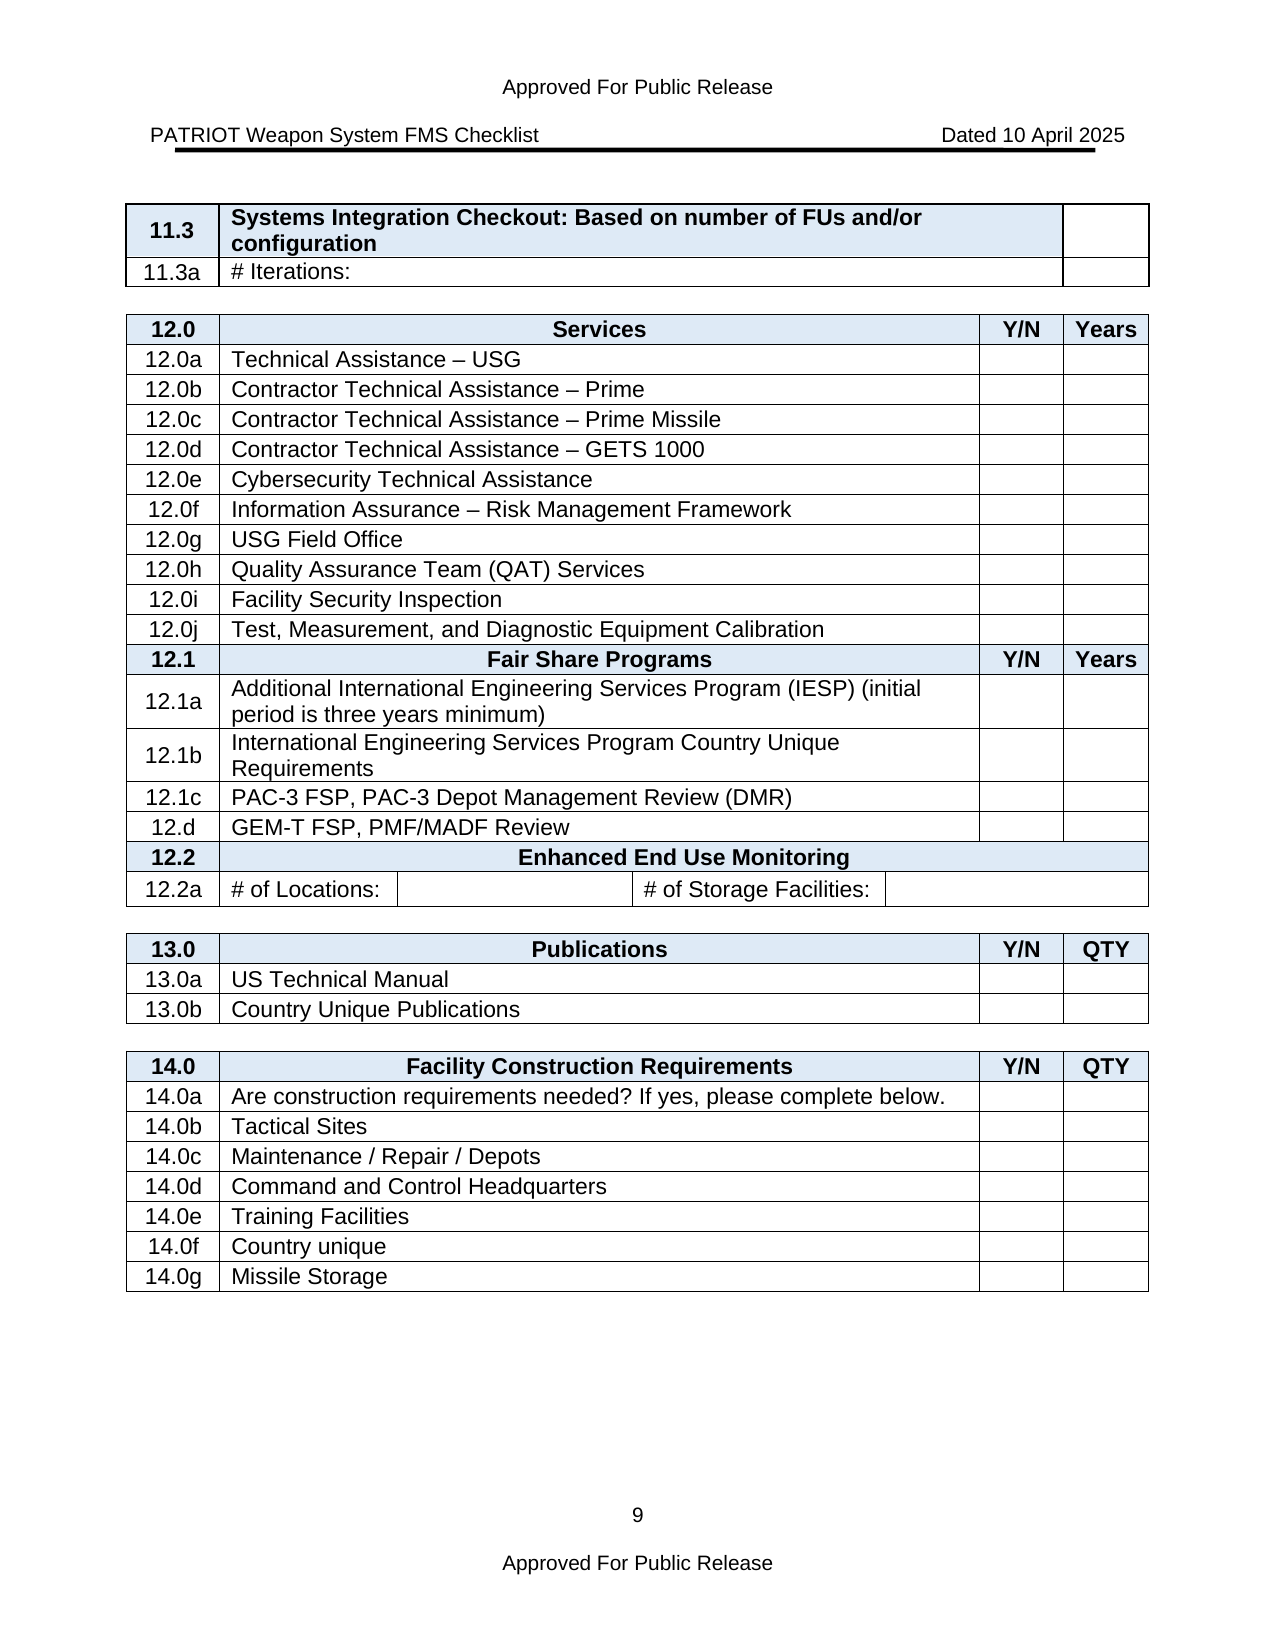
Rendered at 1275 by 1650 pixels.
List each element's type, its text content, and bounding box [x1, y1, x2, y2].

table_cell # of Storage Facilities: [633, 872, 885, 906]
table_cell [1064, 405, 1148, 434]
table_header QTY [1064, 1052, 1148, 1081]
table_cell 14.0f [127, 1232, 219, 1261]
table_cell Test, Measurement, and Diagnostic Equipment Calibration [220, 615, 979, 644]
table_cell Country Unique Publications [220, 994, 979, 1023]
table_cell # of Locations: [220, 872, 397, 906]
table_cell Contractor Technical Assistance – GETS 1000 [220, 435, 979, 464]
table_cell [980, 525, 1063, 554]
table_header 13.0 [127, 934, 219, 963]
table_cell 11.3 [127, 205, 218, 256]
table_cell [980, 1172, 1063, 1201]
table_cell US Technical Manual [220, 964, 979, 993]
table_cell 12.1a [127, 675, 219, 727]
table_cell 14.0d [127, 1172, 219, 1201]
table_cell [980, 1082, 1063, 1111]
table_cell 12.0b [127, 375, 219, 404]
table_cell 12.0c [127, 405, 219, 434]
table_cell 13.0a [127, 964, 219, 993]
table_cell [1064, 812, 1148, 841]
table_cell [980, 782, 1063, 811]
table_cell 14.0c [127, 1142, 219, 1171]
table_cell USG Field Office [220, 525, 979, 554]
table_cell [980, 1262, 1063, 1291]
table_cell Facility Security Inspection [220, 585, 979, 614]
table_cell 12.0a [127, 345, 219, 374]
table_cell 12.2 [127, 842, 219, 871]
table_cell 12.0f [127, 495, 219, 524]
table_cell Training Facilities [220, 1202, 979, 1231]
table_cell [1064, 964, 1148, 993]
table_cell [980, 375, 1063, 404]
table_cell [1064, 345, 1148, 374]
table_cell Y/N [980, 645, 1063, 674]
table_cell [1064, 585, 1148, 614]
table_header Y/N [980, 315, 1063, 344]
table_cell 12.0d [127, 435, 219, 464]
table_cell [1064, 1262, 1148, 1291]
table_cell [1064, 435, 1148, 464]
table_cell [1064, 729, 1148, 781]
table_cell Years [1064, 645, 1148, 674]
table_cell [1064, 1082, 1148, 1111]
table_cell Are construction requirements needed? If yes, please complete below. [220, 1082, 979, 1111]
table_cell PAC-3 FSP, PAC-3 Depot Management Review (DMR) [220, 782, 979, 811]
table_cell [1064, 1142, 1148, 1171]
table_cell Enhanced End Use Monitoring [220, 842, 1148, 871]
table_cell [1064, 615, 1148, 644]
table_header Y/N [980, 1052, 1063, 1081]
table_cell [1064, 1232, 1148, 1261]
table_cell [1064, 205, 1148, 256]
table_cell [1064, 375, 1148, 404]
table_cell Contractor Technical Assistance – Prime Missile [220, 405, 979, 434]
table_cell [980, 1232, 1063, 1261]
table_cell Additional International Engineering Services Program (IESP) (initial period is three years minimum) [220, 675, 979, 727]
table_cell 13.0b [127, 994, 219, 1023]
table_cell [980, 675, 1063, 727]
table_cell 14.0b [127, 1112, 219, 1141]
table_cell [980, 1112, 1063, 1141]
table_cell [980, 1142, 1063, 1171]
table_cell [1064, 1172, 1148, 1201]
table_cell 12.d [127, 812, 219, 841]
table_cell Missile Storage [220, 1262, 979, 1291]
table_cell [980, 555, 1063, 584]
table_cell [1064, 555, 1148, 584]
table_cell [980, 615, 1063, 644]
table_cell 12.0h [127, 555, 219, 584]
table_cell 14.0e [127, 1202, 219, 1231]
table_cell [980, 435, 1063, 464]
table_cell [1064, 258, 1148, 286]
table_cell Systems Integration Checkout: Based on number of FUs and/or configuration [220, 205, 1062, 256]
table_cell [1064, 525, 1148, 554]
table_cell [1064, 465, 1148, 494]
table_cell Quality Assurance Team (QAT) Services [220, 555, 979, 584]
table_cell 12.0g [127, 525, 219, 554]
table_cell 14.0g [127, 1262, 219, 1291]
table_cell Technical Assistance – USG [220, 345, 979, 374]
table_cell 12.1b [127, 729, 219, 781]
table_cell Contractor Technical Assistance – Prime [220, 375, 979, 404]
table_cell International Engineering Services Program Country Unique Requirements [220, 729, 979, 781]
table_header Facility Construction Requirements [220, 1052, 979, 1081]
table_cell [1064, 782, 1148, 811]
table_cell 12.1c [127, 782, 219, 811]
table_cell [980, 994, 1063, 1023]
table_cell Country unique [220, 1232, 979, 1261]
table_cell 12.0j [127, 615, 219, 644]
table_cell [398, 872, 632, 906]
table_cell [980, 964, 1063, 993]
table_cell [980, 495, 1063, 524]
table_cell 12.2a [127, 872, 219, 906]
table_cell 12.0e [127, 465, 219, 494]
table_header Y/N [980, 934, 1063, 963]
table_cell 11.3a [127, 258, 218, 286]
table_cell Cybersecurity Technical Assistance [220, 465, 979, 494]
table_header Years [1064, 315, 1148, 344]
table_cell Fair Share Programs [220, 645, 979, 674]
table_header Publications [220, 934, 979, 963]
table_header 14.0 [127, 1052, 219, 1081]
table_cell Information Assurance – Risk Management Framework [220, 495, 979, 524]
table_cell [1064, 1112, 1148, 1141]
table_cell 12.0i [127, 585, 219, 614]
table_cell Maintenance / Repair / Depots [220, 1142, 979, 1171]
table_cell [980, 1202, 1063, 1231]
table_cell [980, 812, 1063, 841]
table_cell # Iterations: [220, 258, 1062, 286]
table_cell [1064, 675, 1148, 727]
table_cell [886, 872, 1148, 906]
table_cell [980, 585, 1063, 614]
table_cell 12.1 [127, 645, 219, 674]
table_cell GEM-T FSP, PMF/MADF Review [220, 812, 979, 841]
table_header Services [220, 315, 979, 344]
table_cell 14.0a [127, 1082, 219, 1111]
table_cell Command and Control Headquarters [220, 1172, 979, 1201]
table_cell [1064, 994, 1148, 1023]
table_header QTY [1064, 934, 1148, 963]
table_cell [980, 345, 1063, 374]
table_cell [980, 405, 1063, 434]
table_cell [980, 465, 1063, 494]
table_cell [1064, 495, 1148, 524]
table_header 12.0 [127, 315, 219, 344]
table_cell Tactical Sites [220, 1112, 979, 1141]
table_cell [980, 729, 1063, 781]
table_cell [1064, 1202, 1148, 1231]
